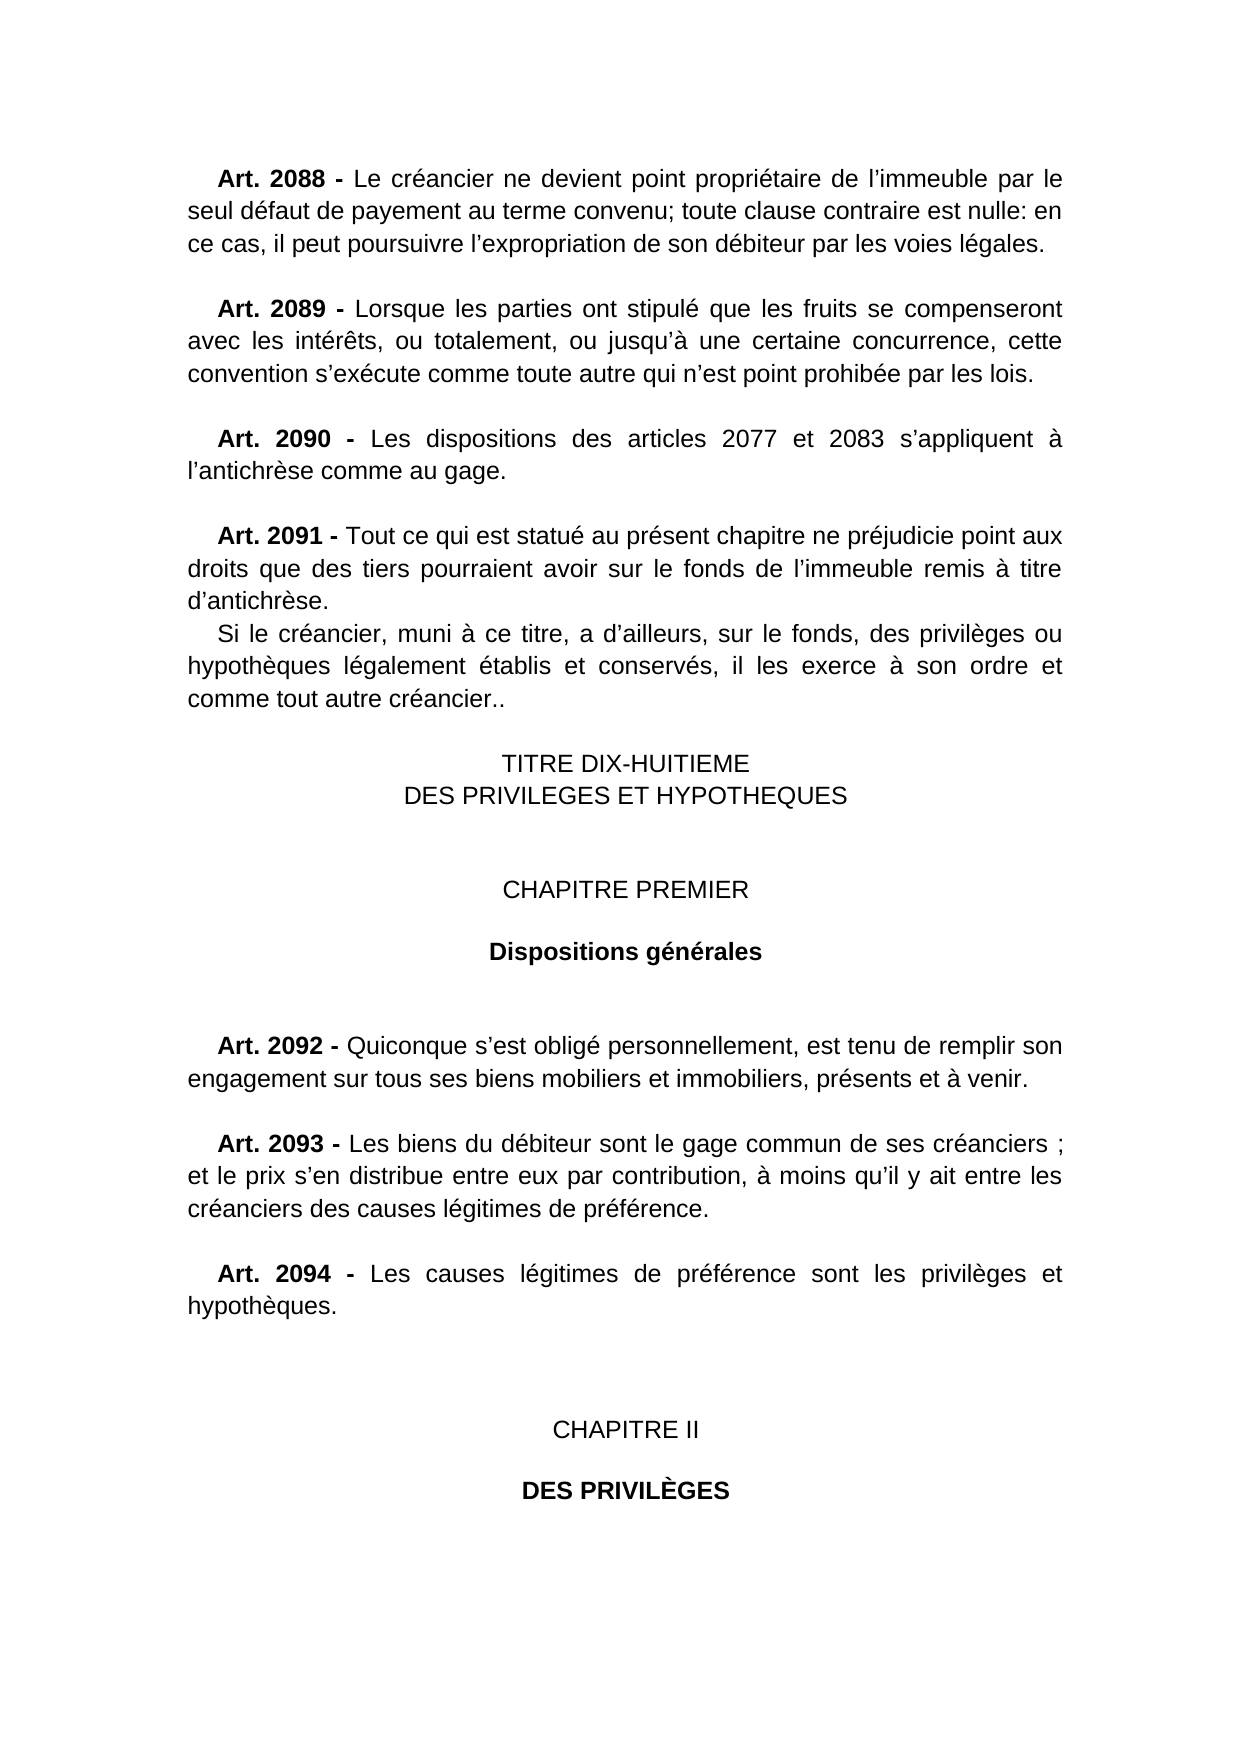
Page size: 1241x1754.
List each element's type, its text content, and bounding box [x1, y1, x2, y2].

text DES PRIVILEGES ET HYPOTHEQUES [187, 779, 1064, 812]
text Dispositions générales [187, 935, 1064, 968]
text Art. 2089 - Lorsque les parties ont stipulé que les fruits se compenseront avec les intérêts, ou totalement, ou jusqu’à une certaine concurrence, cette convention s’exécute comme toute autre qui n’est point prohibée par les lois. [187, 292, 1064, 389]
text Art. 2092 - Quiconque s’est obligé personnellement, est tenu de remplir son engagement sur tous ses biens mobiliers et immobiliers, présents et à venir. [187, 1029, 1064, 1094]
text Des privilèges [187, 1474, 1064, 1507]
text Art. 2090 - Les dispositions des articles 2077 et 2083 s’appliquent à l’antichrèse comme au gage. [187, 422, 1064, 487]
text Art. 2091 - Tout ce qui est statué au présent chapitre ne préjudicie point aux droits que des tiers pourraient avoir sur le fonds de l’immeuble remis à titre d’antichrèse. [187, 519, 1064, 617]
text Art. 2093 - Les biens du débiteur sont le gage commun de ses créanciers ; et le prix s’en distribue entre eux par contribution, à moins qu’il y ait entre les créanciers des causes légitimes de préférence. [187, 1127, 1064, 1224]
text CHAPITRE PREMIER [187, 874, 1064, 906]
text TITRE DIX-HUITIEME [187, 747, 1064, 779]
text Si le créancier, muni à ce titre, a d’ailleurs, sur le fonds, des privilèges ou hypothèques légalement établis et conservés, il les exerce à son ordre et comme tout autre créancier.. [187, 617, 1064, 714]
text Art. 2094 - Les causes légitimes de préférence sont les privilèges et hypothèques. [187, 1257, 1064, 1322]
text Art. 2088 - Le créancier ne devient point propriétaire de l’immeuble par le seul défaut de payement au terme convenu; toute clause contraire est nulle: en ce cas, il peut poursuivre l’expropriation de son débiteur par les voies légales. [187, 162, 1064, 259]
text CHAPITRE II [187, 1413, 1064, 1445]
